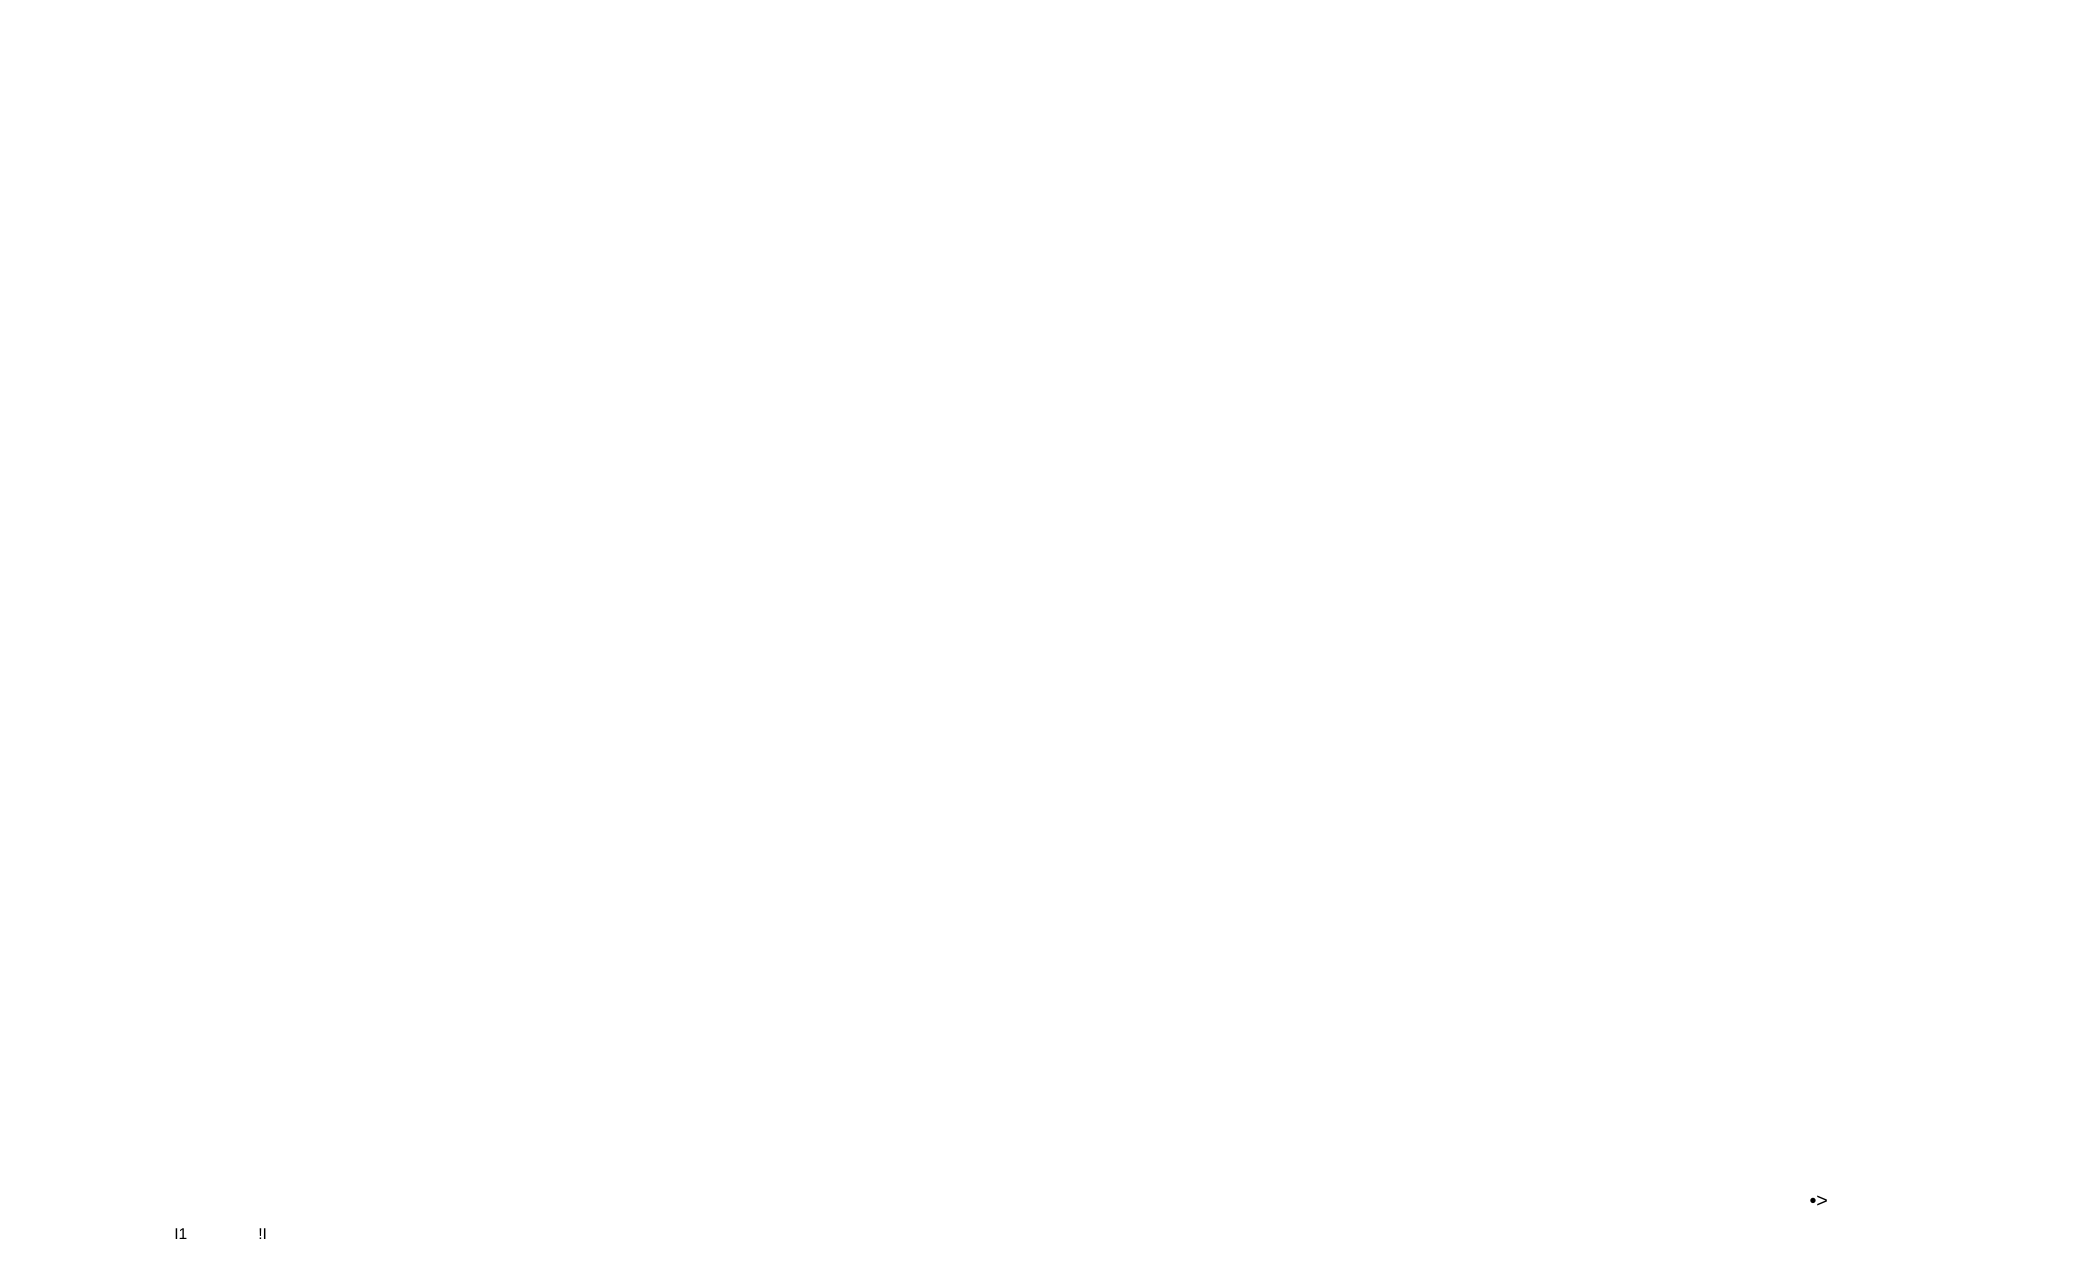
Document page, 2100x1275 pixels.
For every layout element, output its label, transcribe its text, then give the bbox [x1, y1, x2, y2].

text •> [1809, 1190, 1828, 1212]
text I1 !I [174, 1225, 267, 1243]
